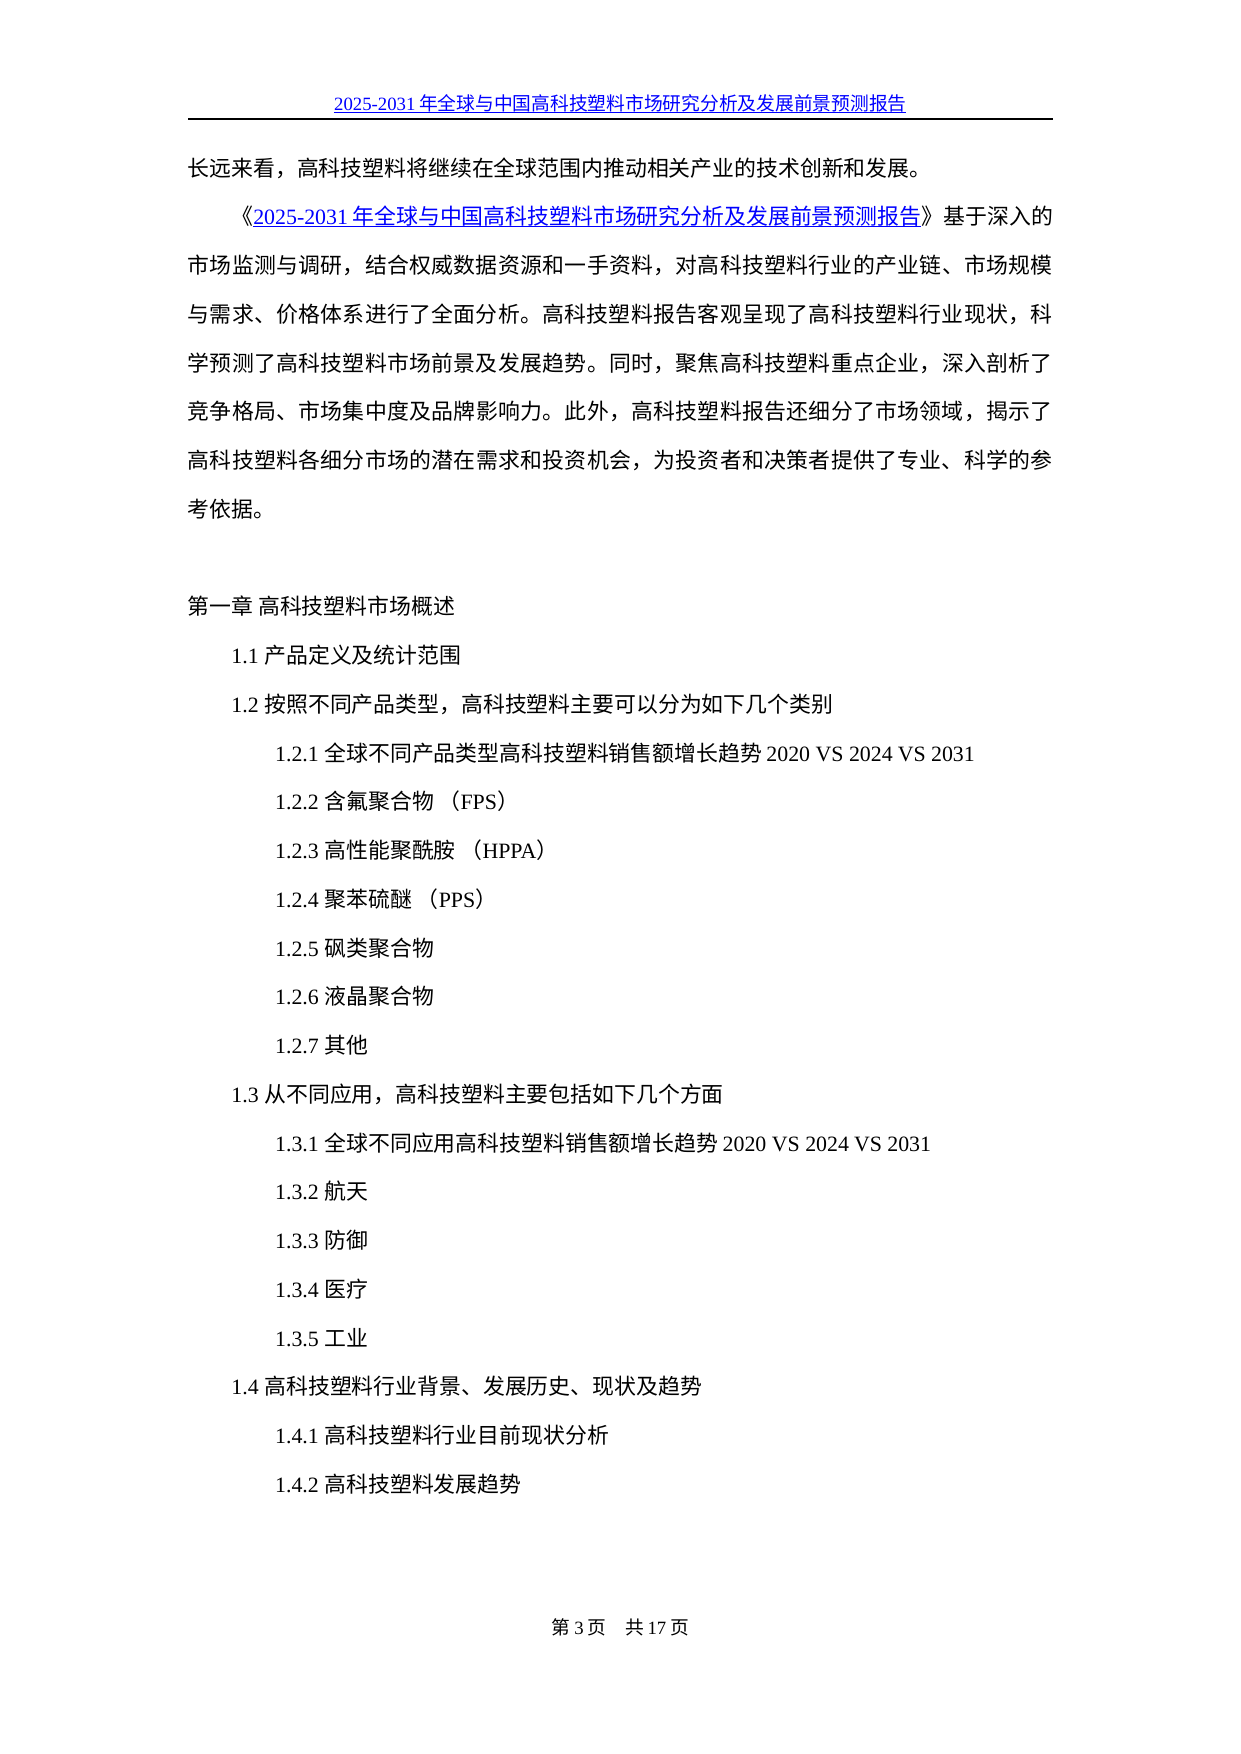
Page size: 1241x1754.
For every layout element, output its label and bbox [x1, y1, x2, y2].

text [187, 150, 1053, 1499]
